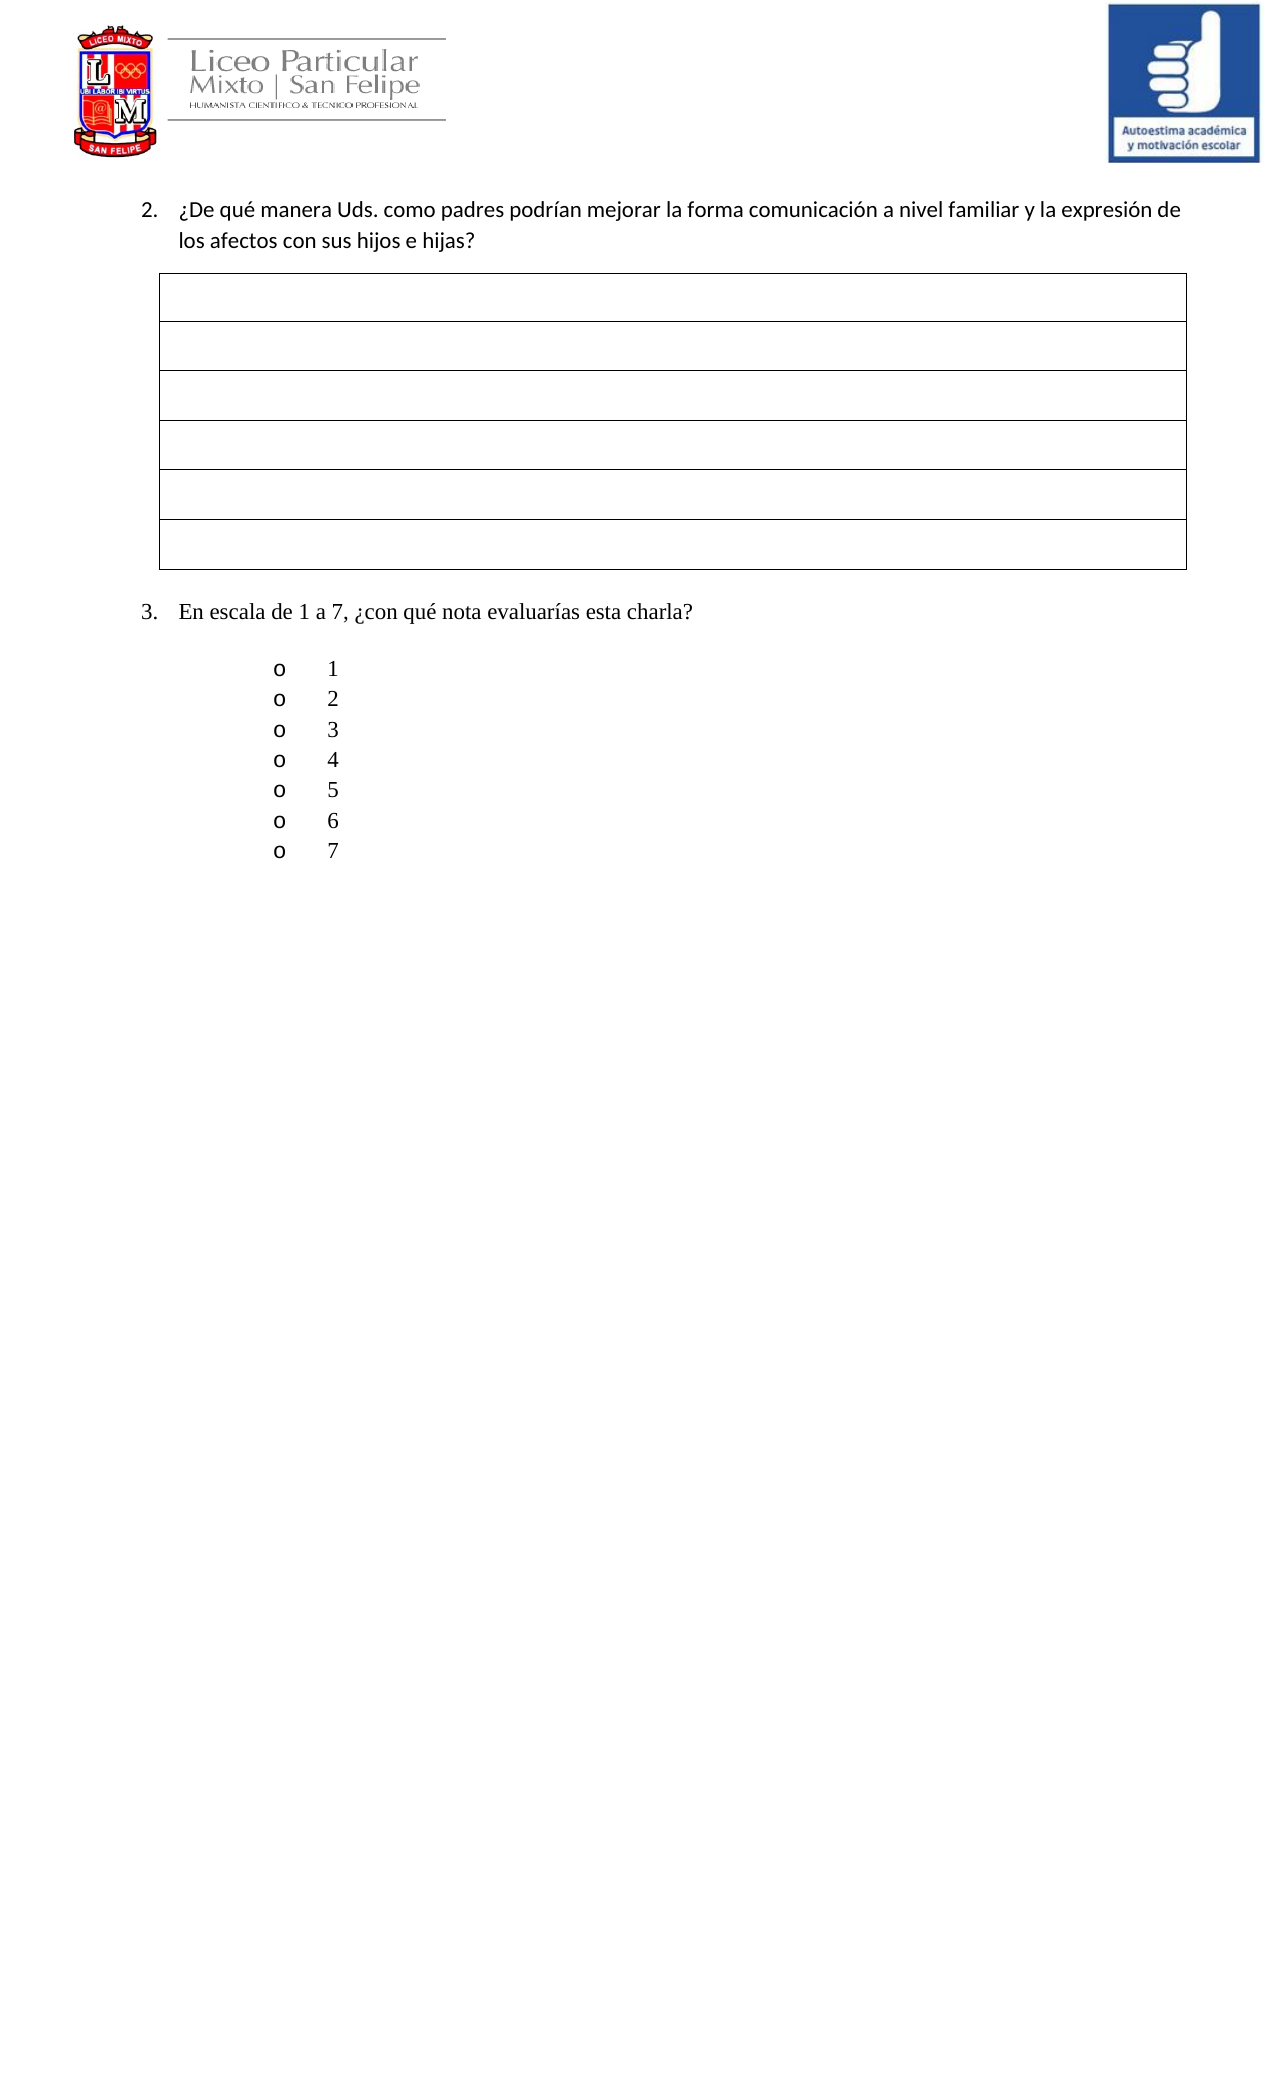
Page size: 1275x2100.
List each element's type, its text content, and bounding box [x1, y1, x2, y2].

table_cell [160, 322, 1186, 370]
list 5 [273, 776, 1186, 805]
table_cell [160, 371, 1186, 420]
table_cell [160, 520, 1186, 568]
table_cell [160, 421, 1186, 469]
list 1 [273, 655, 1186, 683]
picture [71, 24, 159, 160]
list 4 [273, 746, 1186, 774]
list 6 [273, 807, 1186, 835]
list 3 [273, 716, 1186, 744]
table_cell [160, 470, 1186, 519]
list ¿De qué manera Uds. como padres podrían mejorar la forma comunicación a nivel familiar y la expresión de los afectos con sus hijos e hijas? [141, 196, 1186, 254]
picture [1104, 0, 1264, 163]
list En escala de 1 a 7, ¿con qué nota evaluarías esta charla? [141, 598, 1186, 624]
list 7 [273, 837, 1186, 866]
table_header [160, 274, 1186, 321]
list 2 [273, 685, 1186, 713]
